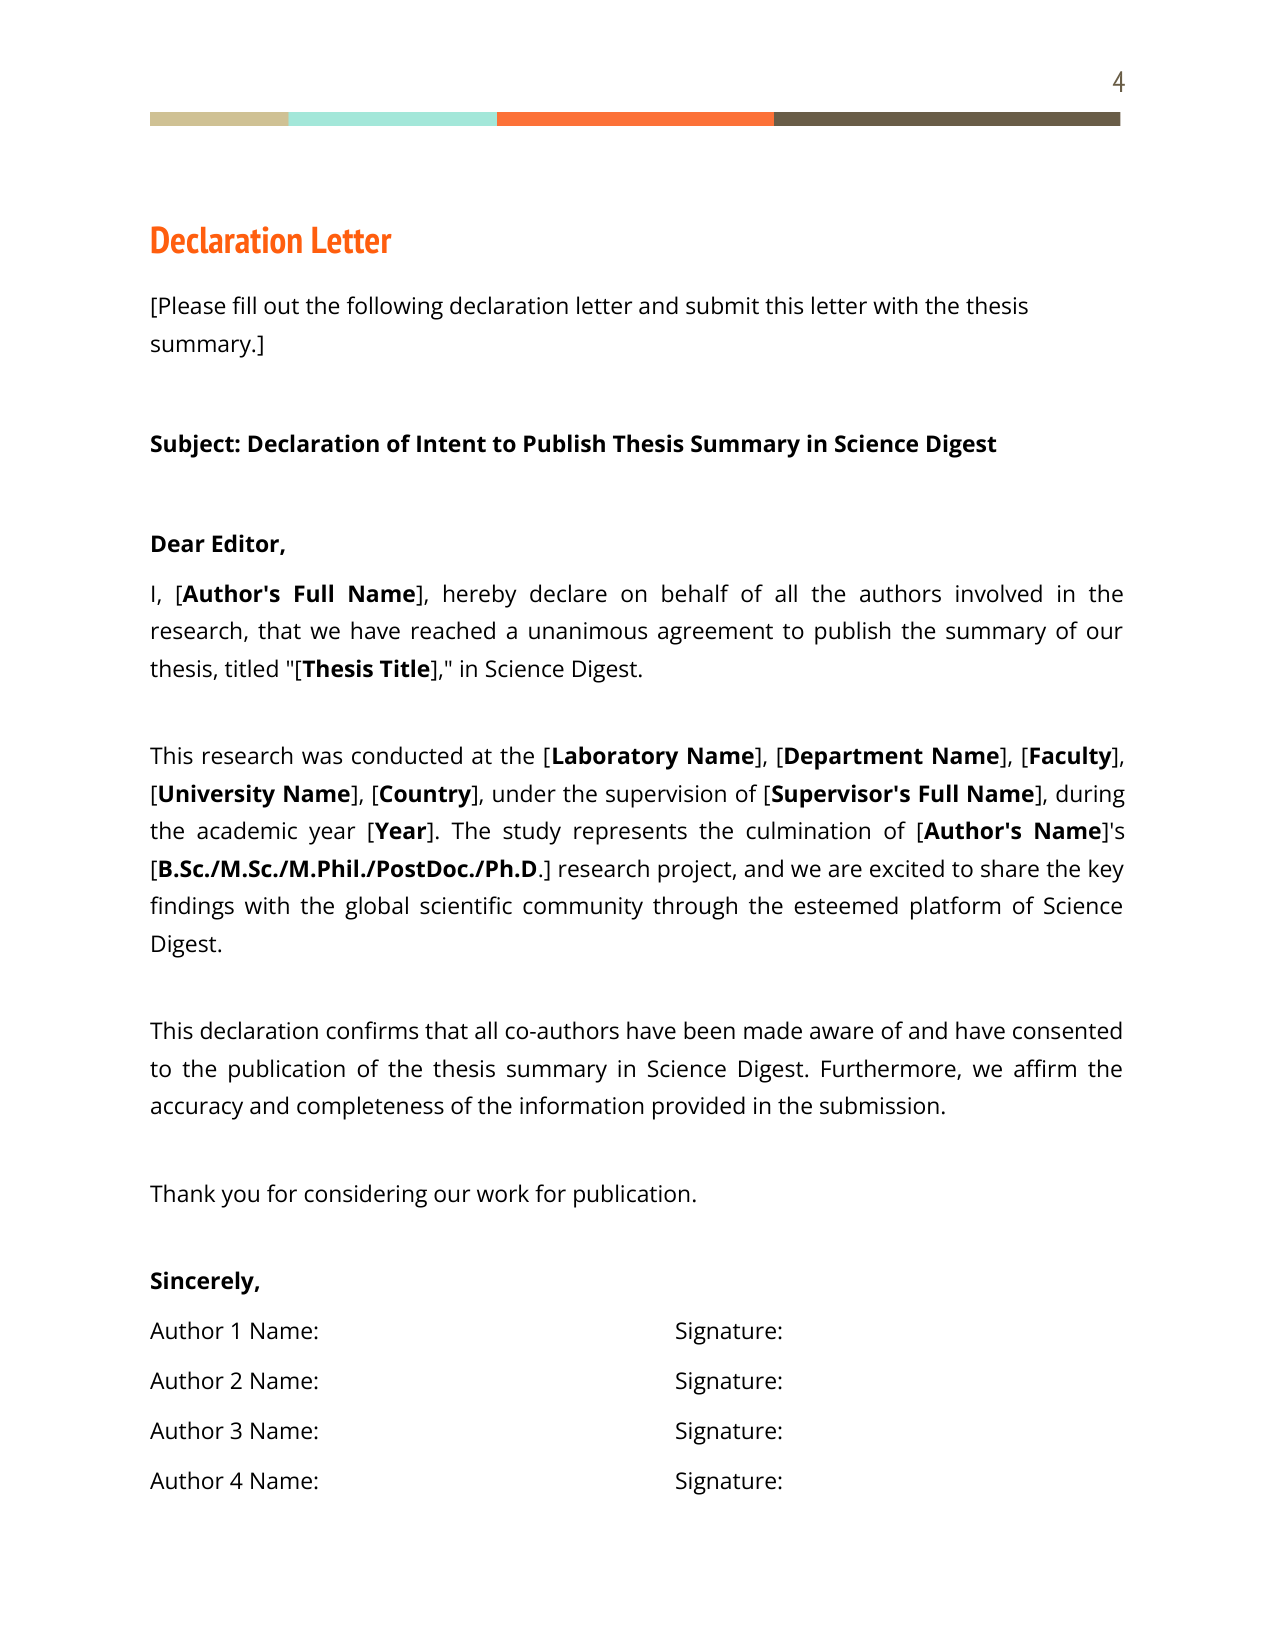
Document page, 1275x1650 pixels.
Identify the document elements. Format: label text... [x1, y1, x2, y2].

text Thank you for considering our work for publication. [150, 1140, 1125, 1209]
picture [150, 112, 1121, 126]
text [Please fill out the following declaration letter and submit this letter with the thesis summary.] [150, 290, 1125, 359]
text Sincerely, [150, 1228, 1125, 1297]
text This declaration confirms that all co-authors have been made aware of and have consented to the publication of the thesis summary in Science Digest. Furthermore, we affirm the accuracy and completeness of the information provided in the submission. [150, 978, 1125, 1122]
text Author 2 Name: Signature: [150, 1365, 1125, 1397]
text I, [Author's Full Name], hereby declare on behalf of all the authors involved in the research, that we have reached a unanimous agreement to publish the summary of our thesis, titled "[Thesis Title]," in Science Digest. [150, 578, 1125, 684]
text Subject: Declaration of Intent to Publish Thesis Summary in Science Digest [150, 428, 1125, 459]
text Author 1 Name: Signature: [150, 1315, 1125, 1347]
text Dear Editor, [150, 528, 1125, 559]
subtitle Declaration Letter [150, 215, 1125, 263]
text Author 3 Name: Signature: [150, 1415, 1125, 1447]
text This research was conducted at the [Laboratory Name], [Department Name], [Faculty], [University Name], [Country], under the supervision of [Supervisor's Full Name], during the academic year [Year]. The study represents the culmination of [Author's Name]'s [B.Sc./M.Sc./M.Phil./PostDoc./Ph.D.] research project, and we are excited to share the key findings with the global scientific community through the esteemed platform of Science Digest. [150, 703, 1125, 959]
text Author 4 Name: Signature: [150, 1465, 1125, 1497]
